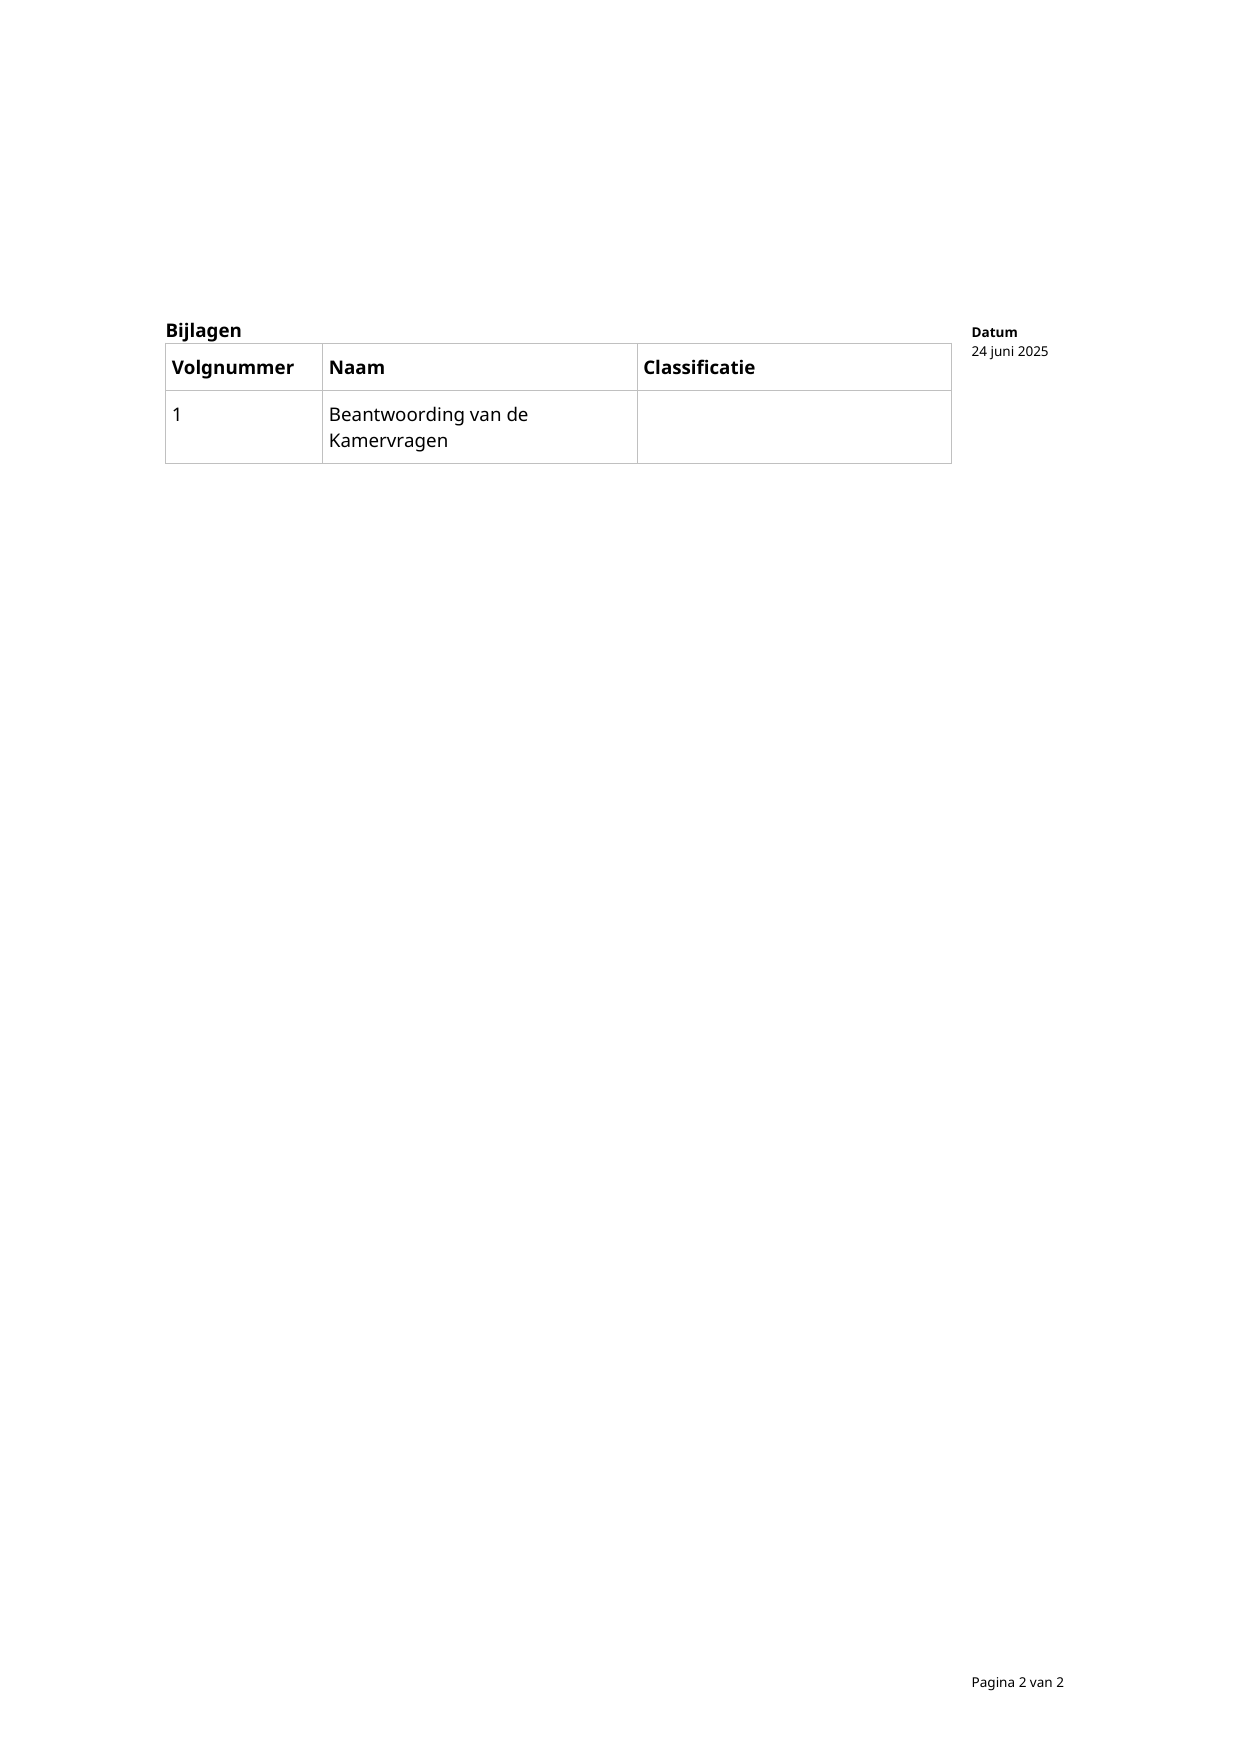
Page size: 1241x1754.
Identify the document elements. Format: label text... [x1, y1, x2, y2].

table_header Volgnummer [166, 344, 322, 390]
table_header Classificatie [638, 344, 951, 390]
table_cell 1 [166, 391, 322, 463]
table_cell Beantwoording van de Kamervragen [323, 391, 637, 463]
text Bijlagen [165, 318, 951, 343]
table_cell [638, 391, 951, 463]
table_header Naam [323, 344, 637, 390]
